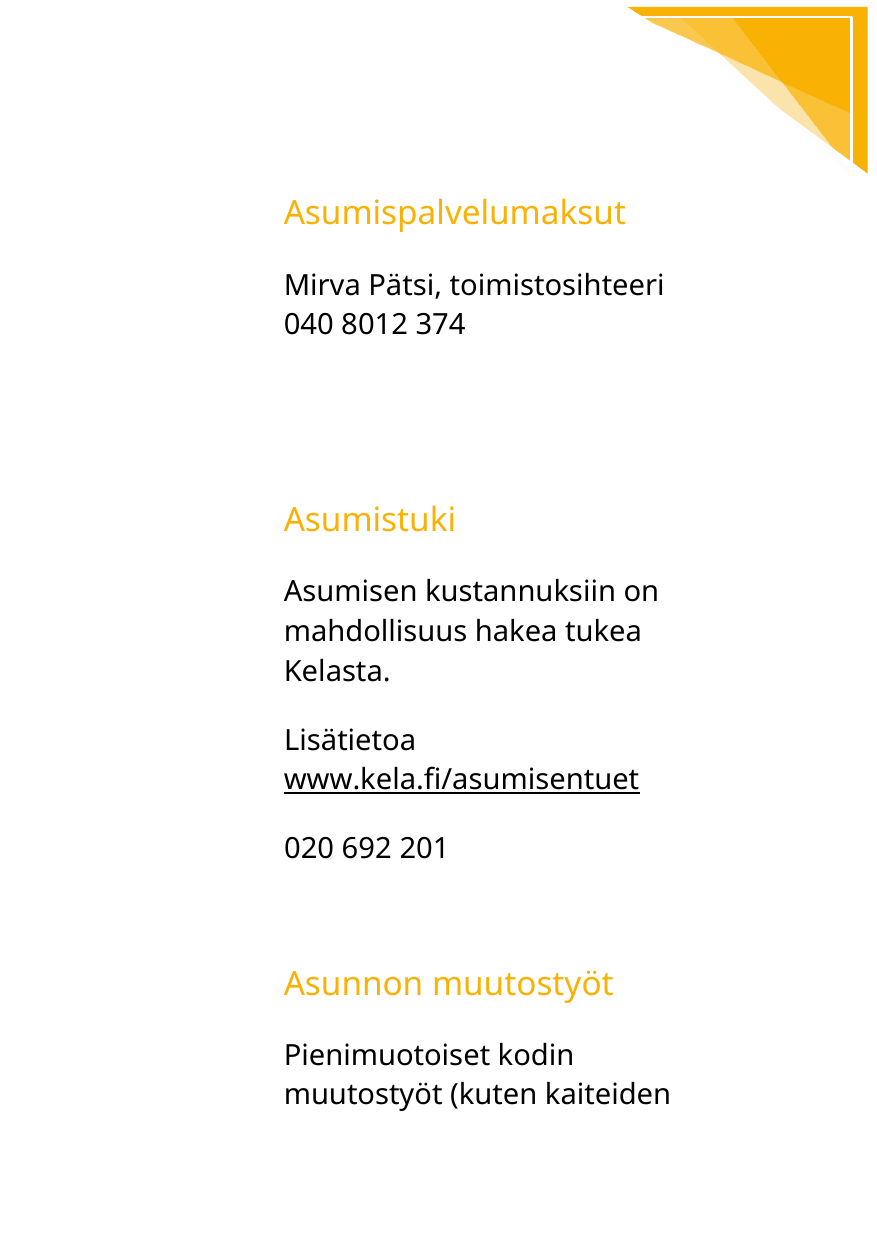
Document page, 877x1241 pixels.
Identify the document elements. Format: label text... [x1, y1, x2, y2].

text 020 692 201 [283, 827, 729, 867]
subtitle Asumistuki [148, 496, 729, 541]
picture [639, 18, 850, 174]
subtitle Asunnon muutostyöt [148, 959, 729, 1005]
subtitle Asumispalvelumaksut [148, 189, 729, 234]
text Mirva Pätsi, toimistosihteeri 040 8012 374 [148, 264, 729, 343]
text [283, 1034, 729, 1113]
text Lisätietoa www.kela.fi/asumisentuet [283, 719, 729, 798]
text Asumisen kustannuksiin on mahdollisuus hakea tukea Kelasta. [148, 571, 729, 689]
